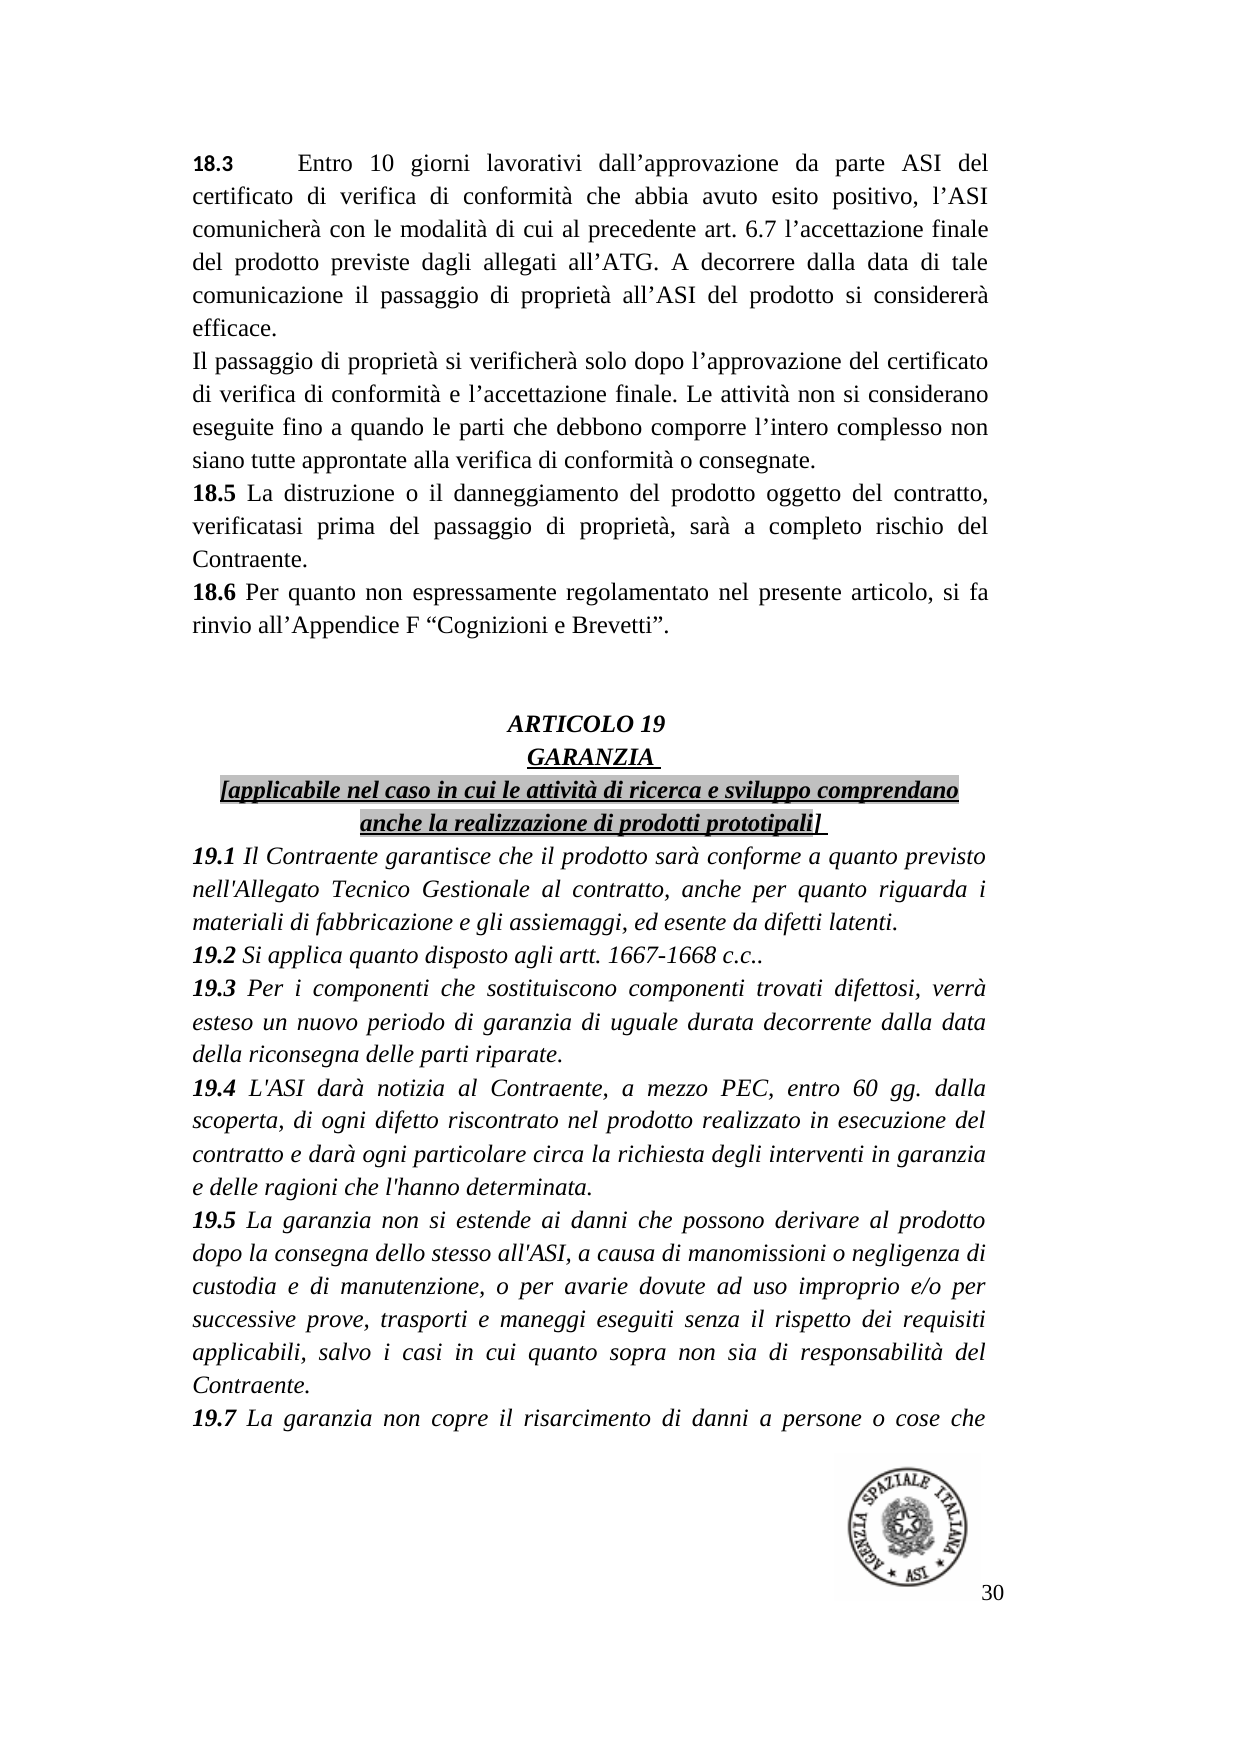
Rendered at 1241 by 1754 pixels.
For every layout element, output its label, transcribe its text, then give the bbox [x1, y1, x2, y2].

text 19.4 L'ASI darà notizia al Contraente, a mezzo PEC, entro 60 gg. dalla scoperta, di ogni difetto riscontrato nel prodotto realizzato in esecuzione del contratto e darà ogni particolare circa la richiesta degli interventi in garanzia e delle ragioni che l'hanno determinata. [192, 1073, 989, 1200]
text ARTICOLO 19 [136, 709, 989, 738]
text [applicabile nel caso in cui le attività di ricerca e sviluppo comprendano anche la realizzazione di prodotti prototipali] [192, 775, 989, 837]
text 19.2 Si applica quanto disposto agli artt. 1667-1668 c.c.. [192, 941, 989, 969]
text 19.3 Per i componenti che sostituiscono componenti trovati difettosi, verrà esteso un nuovo periodo di garanzia di uguale durata decorrente dalla data della riconsegna delle parti riparate. [192, 973, 989, 1068]
text Il passaggio di proprietà si verificherà solo dopo l’approvazione del certificato di verifica di conformità e l’accettazione finale. Le attività non si considerano eseguite fino a quando le parti che debbono comporre l’intero complesso non siano tutte approntate alla verifica di conformità o consegnate. [192, 346, 989, 474]
list Entro 10 giorni lavorativi dall’approvazione da parte ASI del certificato di verifica di conformità che abbia avuto esito positivo, l’ASI comunicherà con le modalità di cui al precedente art. 6.7 l’accettazione finale del prodotto previste dagli allegati all’ATG. A decorrere dalla data di tale comunicazione il passaggio di proprietà all’ASI del prodotto si considererà efficace. [192, 148, 989, 342]
text GARANZIA [192, 742, 989, 771]
text 19.5 La garanzia non si estende ai danni che possono derivare al prodotto dopo la consegna dello stesso all'ASI, a causa di manomissioni o negligenza di custodia e di manutenzione, o per avarie dovute ad uso improprio e/o per successive prove, trasporti e maneggi eseguiti senza il rispetto dei requisiti applicabili, salvo i casi in cui quanto sopra non sia di responsabilità del Contraente. [192, 1205, 989, 1398]
text 18.5 La distruzione o il danneggiamento del prodotto oggetto del contratto, verificatasi prima del passaggio di proprietà, sarà a completo rischio del Contraente. [192, 478, 989, 573]
text 18.6 Per quanto non espressamente regolamentato nel presente articolo, si fa rinvio all’Appendice F “Cognizioni e Brevetti”. [192, 577, 989, 639]
picture [834, 1453, 982, 1601]
text 19.1 Il Contraente garantisce che il prodotto sarà conforme a quanto previsto nell'Allegato Tecnico Gestionale al contratto, anche per quanto riguarda i materiali di fabbricazione e gli assiemaggi, ed esente da difetti latenti. [192, 841, 989, 936]
